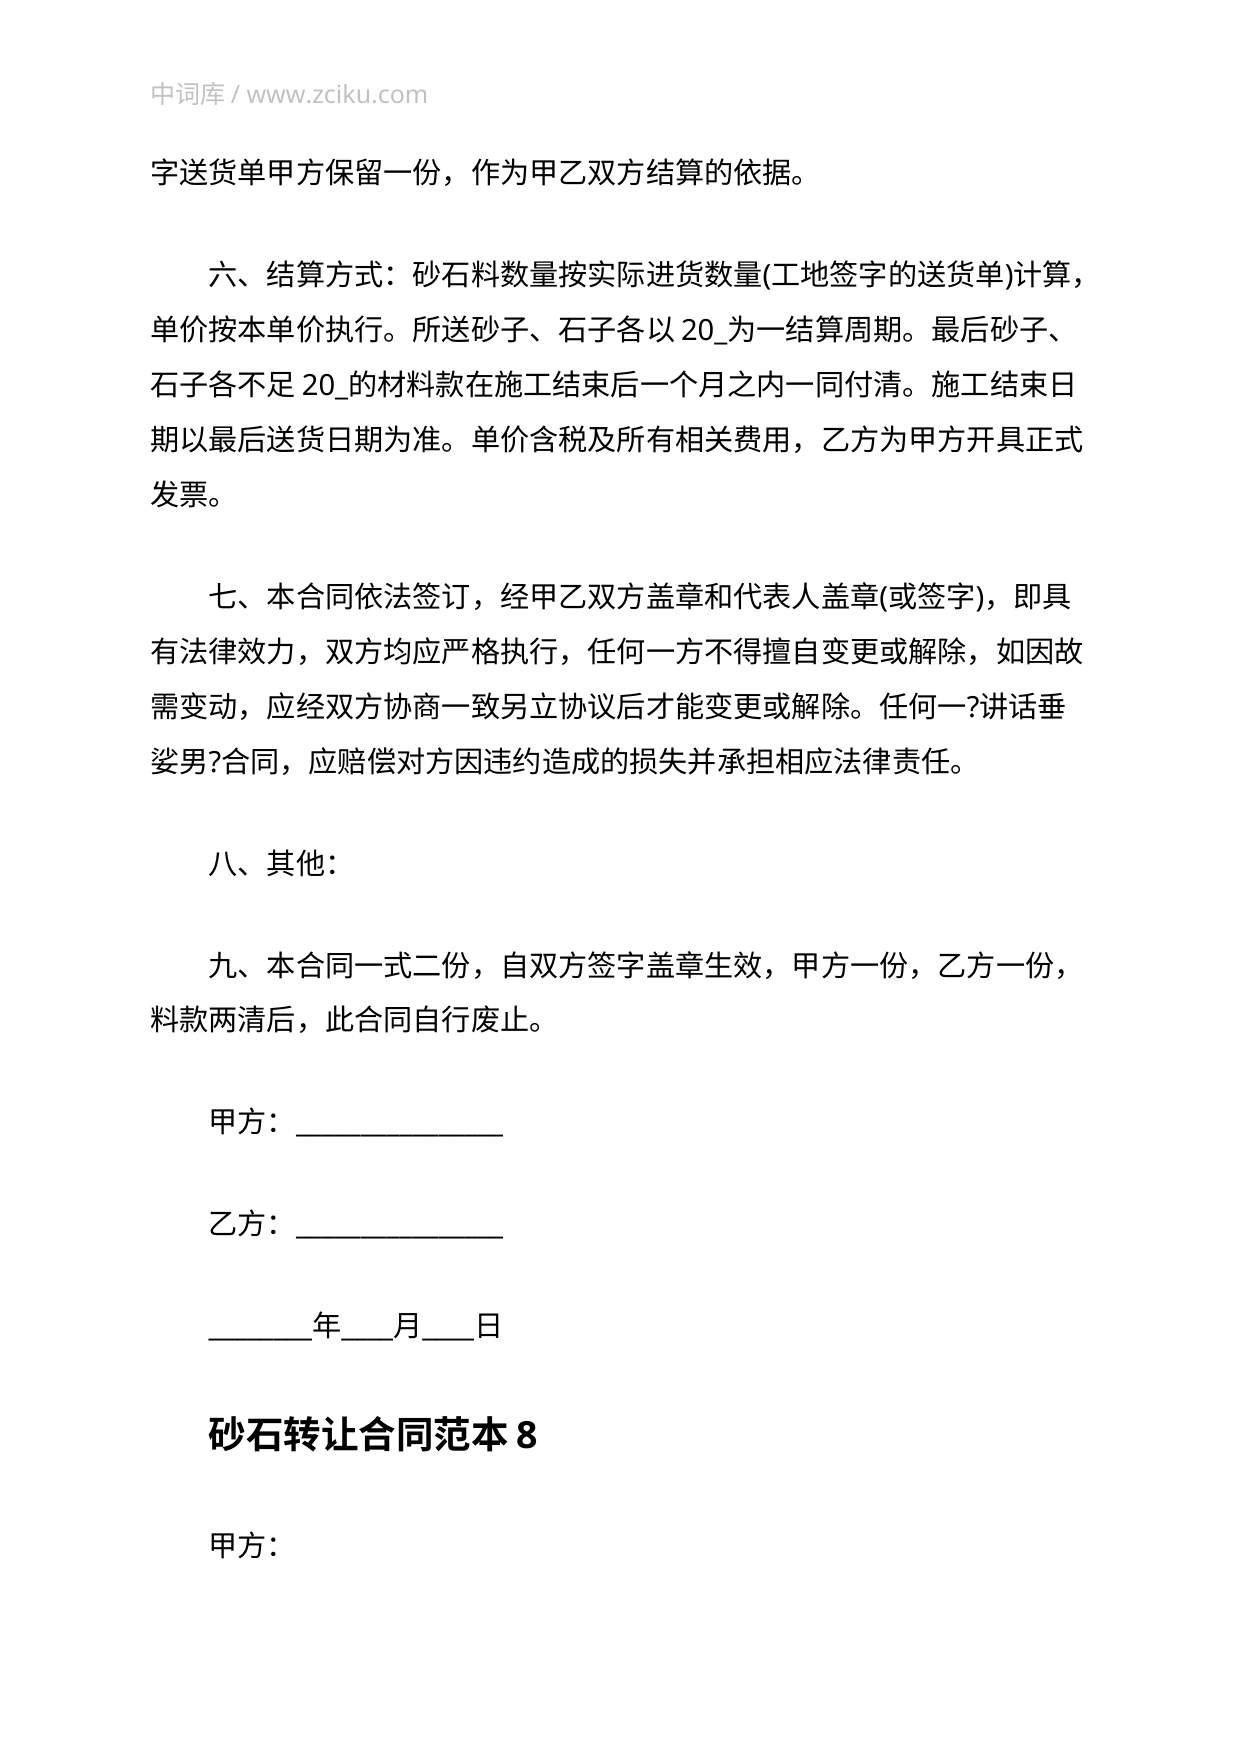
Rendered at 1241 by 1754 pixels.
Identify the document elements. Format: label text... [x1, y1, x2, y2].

text 乙方：________________ [150, 1201, 1090, 1243]
text ________年____月____日 [150, 1303, 1090, 1345]
text 八、其他： [150, 840, 1090, 883]
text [150, 150, 1090, 192]
text 甲方： [150, 1522, 1090, 1564]
text 七、本合同依法签订，经甲乙双方盖章和代表人盖章(或签字)，即具有法律效力，双方均应严格执行，任何一方不得擅自变更或解除，如因故需变动，应经双方协商一致另立协议后才能变更或解除。任何一?讲话垂娑男?合同，应赔偿对方因违约造成的损失并承担相应法律责任。 [150, 573, 1090, 781]
text 砂石转让合同范本8 [150, 1405, 1090, 1459]
text 甲方：________________ [150, 1099, 1090, 1141]
text 六、结算方式：砂石料数量按实际进货数量(工地签字的送货单)计算，单价按本单价执行。所送砂子、石子各以20_为一结算周期。最后砂子、石子各不足20_的材料款在施工结束后一个月之内一同付清。施工结束日期以最后送货日期为准。单价含税及所有相关费用，乙方为甲方开具正式发票。 [150, 252, 1090, 514]
text 九、本合同一式二份，自双方签字盖章生效，甲方一份，乙方一份，料款两清后，此合同自行废止。 [150, 942, 1090, 1039]
